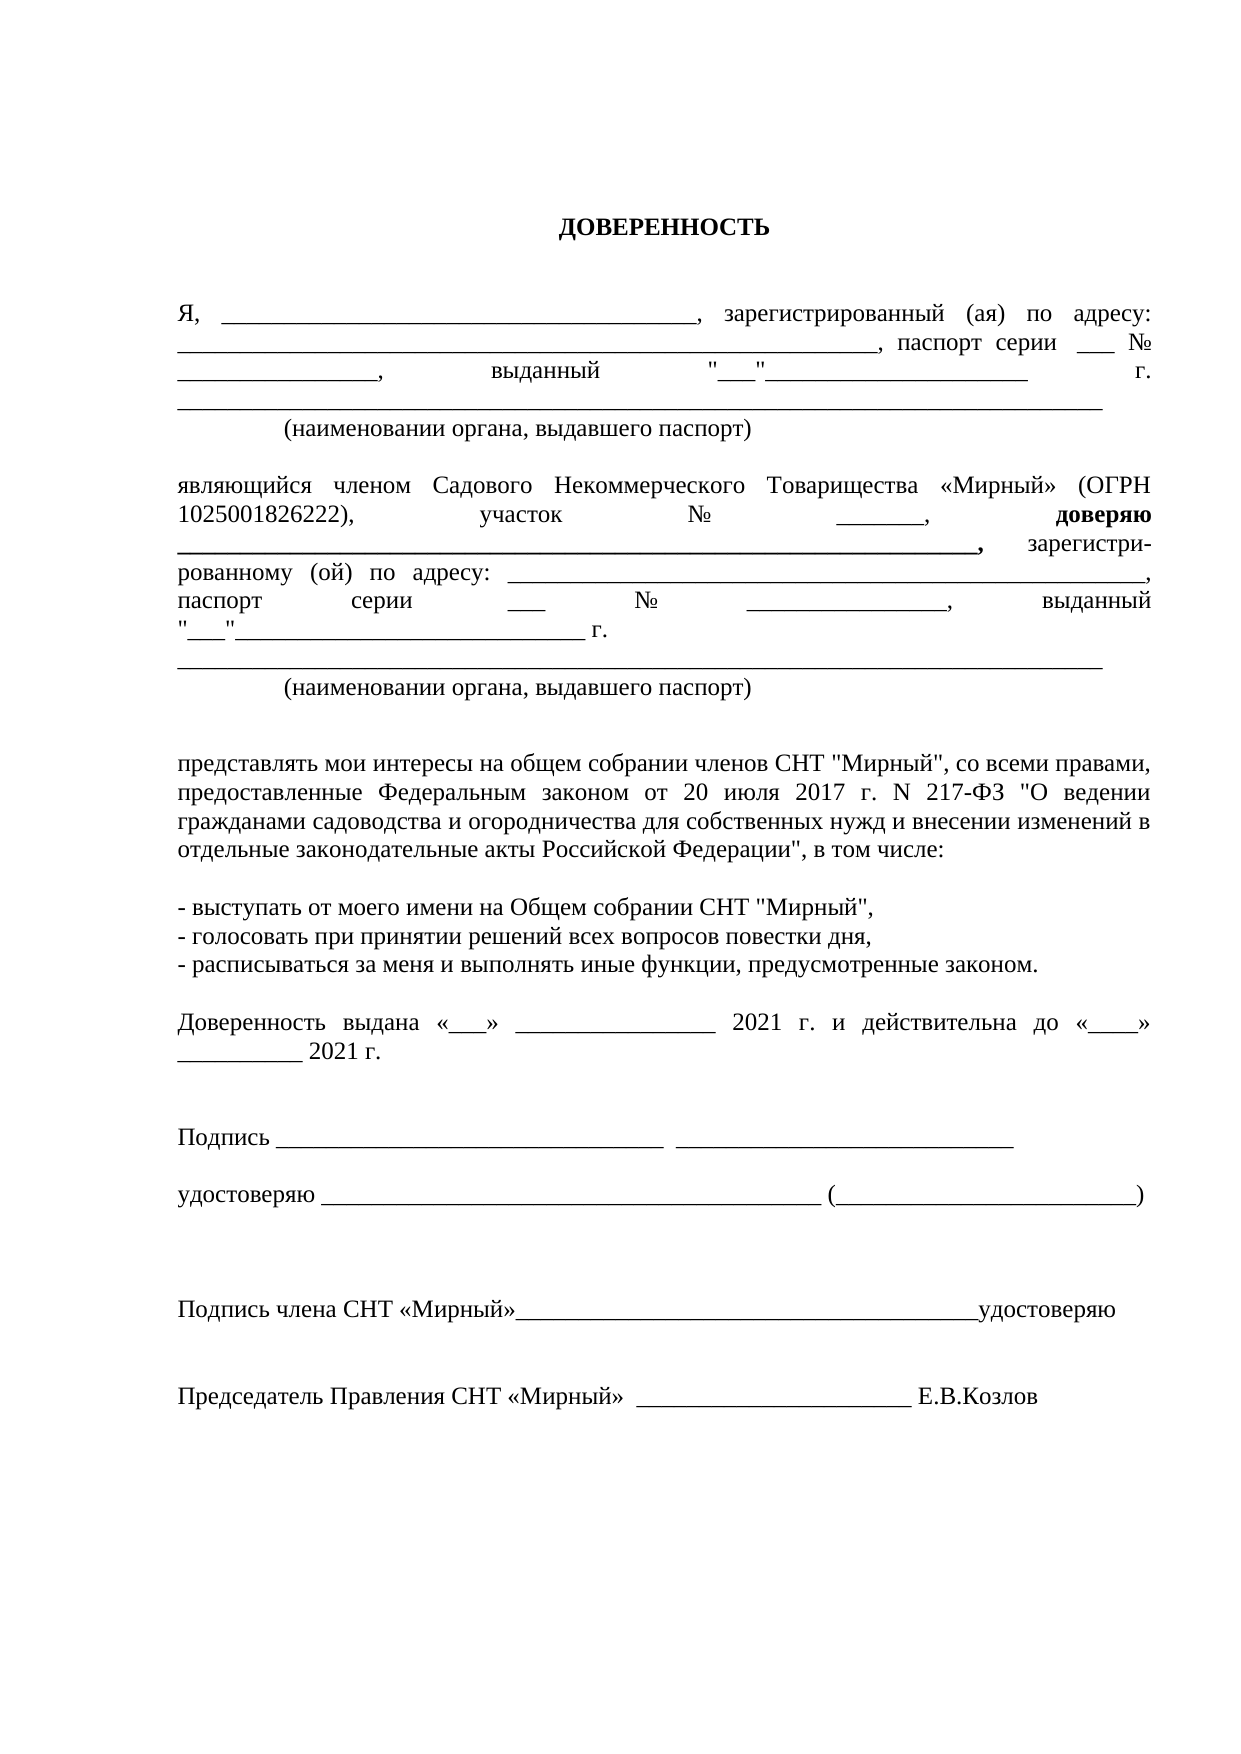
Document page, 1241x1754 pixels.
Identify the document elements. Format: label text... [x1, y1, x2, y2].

text Я, ______________________________________, зарегистрированный (ая) по адресу: ________________________________________________________, паспорт серии ___ № ________________, выданный "___"_____________________ г. __________________________________________________________________________ [177, 298, 1152, 413]
text ДОВЕРЕННОСТЬ [177, 212, 1152, 241]
text Подпись члена СНТ «Мирный»_____________________________________удостоверяю [177, 1294, 1152, 1323]
text (наименовании органа, выдавшего паспорт) [177, 413, 1152, 442]
text удостоверяю ________________________________________ (________________________) [177, 1179, 1152, 1208]
text Подпись _______________________________ ___________________________ [177, 1122, 1152, 1151]
text __________________________________________________________________________ [177, 643, 1152, 672]
text - выступать от моего имени на Общем собрании СНТ "Мирный", [177, 892, 1152, 921]
text Председатель Правления СНТ «Мирный» ______________________ Е.В.Козлов [177, 1381, 1152, 1409]
text представлять мои интересы на общем собрании членов СНТ "Мирный", со всеми правами, предоставленные Федеральным законом от 20 июля 2017 г. N 217-ФЗ "О ведении гражданами садоводства и огородничества для собственных нужд и внесении изменений в отдельные законодательные акты Российской Федерации", в том числе: [177, 748, 1152, 863]
text - расписываться за меня и выполнять иные функции, предусмотренные законом. [177, 949, 1152, 978]
text Доверенность выдана «___» ________________ 2021 г. и действительна до «____» __________ 2021 г. [177, 1007, 1152, 1064]
text - голосовать при принятии решений всех вопросов повестки дня, [177, 921, 1152, 949]
text (наименовании органа, выдавшего паспорт) [177, 672, 1152, 701]
text являющийся членом Садового Некоммерческого Товарищества «Мирный» (ОГРН 1025001826222), участок № _______, доверяю ________________________________________________________________, зарегистри-рованному (ой) по адресу: ___________________________________________________, паспорт серии ___ № ________________, выданный "___"____________________________ г. [177, 471, 1152, 643]
